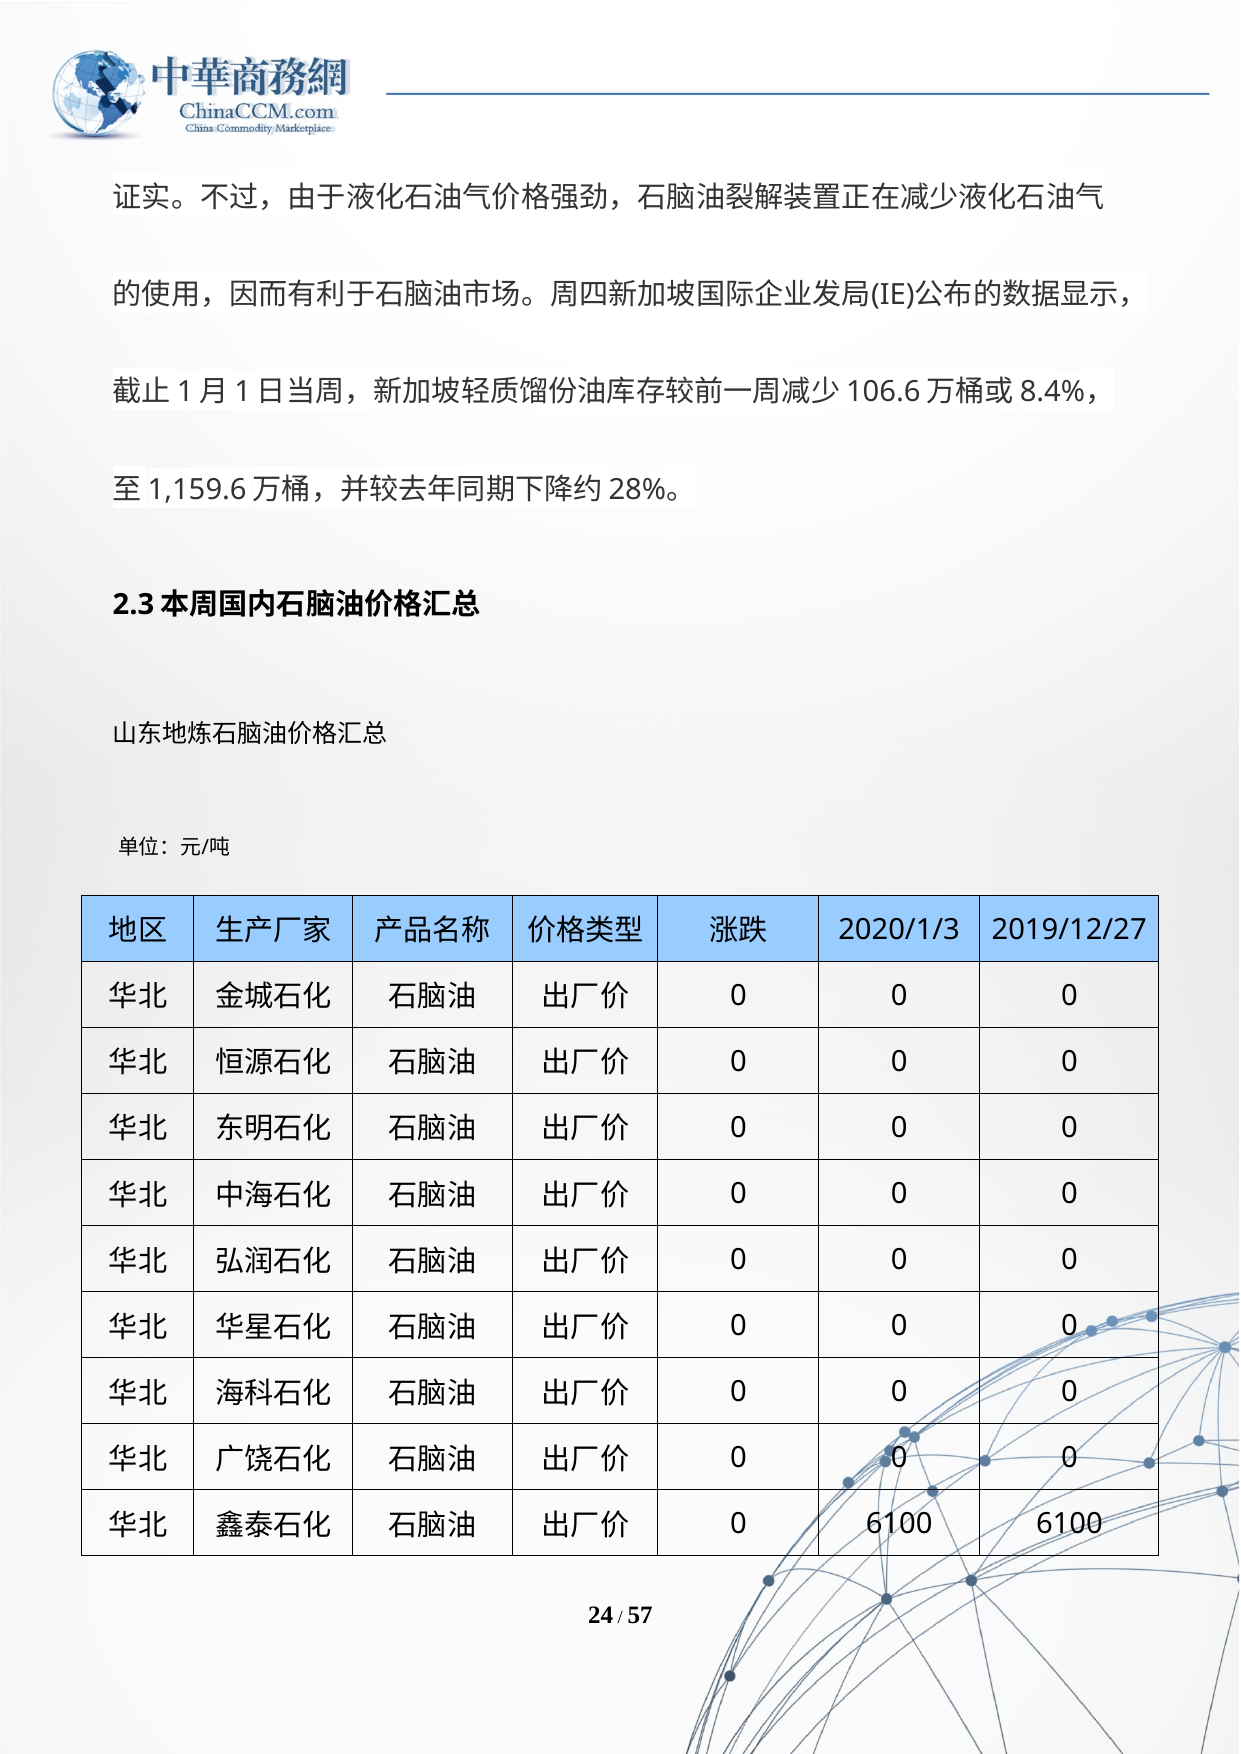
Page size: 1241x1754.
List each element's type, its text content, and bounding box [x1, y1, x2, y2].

table_header 2020/1/3 [819, 896, 979, 961]
table_cell 0 [658, 1358, 818, 1423]
table_cell 出厂价 [513, 1226, 657, 1291]
table_cell 华北 [82, 1292, 193, 1357]
table_cell 0 [980, 1028, 1158, 1093]
table_header 2019/12/27 [980, 896, 1158, 961]
table_cell 0 [658, 1490, 818, 1555]
table_cell 出厂价 [513, 1094, 657, 1159]
picture [0, 2, 1240, 1754]
table_cell 0 [980, 1292, 1158, 1357]
table_cell 石脑油 [353, 1358, 512, 1423]
table_cell 6100 [819, 1490, 979, 1555]
table_cell 0 [819, 1028, 979, 1093]
table_cell 0 [658, 1292, 818, 1357]
table_cell 出厂价 [513, 1160, 657, 1225]
table_cell 0 [819, 1160, 979, 1225]
table_cell 金城石化 [194, 962, 352, 1027]
table_cell 弘润石化 [194, 1226, 352, 1291]
table_cell 0 [658, 1028, 818, 1093]
table_cell 0 [980, 1094, 1158, 1159]
table_cell 海科石化 [194, 1358, 352, 1423]
table_cell 0 [819, 962, 979, 1027]
table_cell 0 [980, 1424, 1158, 1489]
table_cell 华北 [82, 962, 193, 1027]
table_cell 恒源石化 [194, 1028, 352, 1093]
table_cell 华北 [82, 1094, 193, 1159]
table_cell 华北 [82, 1490, 193, 1555]
text 山东地炼石脑油价格汇总 [112, 699, 1128, 764]
table_header 涨跌 [658, 896, 818, 961]
table_cell 0 [980, 1226, 1158, 1291]
table_cell 东明石化 [194, 1094, 352, 1159]
table_cell 华星石化 [194, 1292, 352, 1357]
table_cell 石脑油 [353, 1292, 512, 1357]
table_cell 石脑油 [353, 1160, 512, 1225]
table_cell 0 [819, 1292, 979, 1357]
table_header 价格类型 [513, 896, 657, 961]
table_cell 0 [658, 1226, 818, 1291]
table_cell 鑫泰石化 [194, 1490, 352, 1555]
text 单位：元/吨 [112, 829, 1128, 862]
table_cell 出厂价 [513, 1424, 657, 1489]
table_cell 0 [980, 962, 1158, 1027]
table_cell 石脑油 [353, 962, 512, 1027]
table_cell 广饶石化 [194, 1424, 352, 1489]
text 2.3本周国内石脑油价格汇总 [112, 569, 1128, 634]
table_header 生产厂家 [194, 896, 352, 961]
table_header 产品名称 [353, 896, 512, 961]
table_cell 0 [819, 1424, 979, 1489]
table_cell 出厂价 [513, 1358, 657, 1423]
table_cell 石脑油 [353, 1424, 512, 1489]
table_header 地区 [82, 896, 193, 961]
table_cell 石脑油 [353, 1490, 512, 1555]
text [112, 162, 1128, 519]
table_cell 0 [819, 1226, 979, 1291]
table_cell 出厂价 [513, 1028, 657, 1093]
table_cell 出厂价 [513, 1292, 657, 1357]
table_cell 0 [819, 1094, 979, 1159]
table_cell 0 [980, 1358, 1158, 1423]
table_cell 华北 [82, 1028, 193, 1093]
table_cell 0 [658, 1160, 818, 1225]
table_cell 0 [658, 1424, 818, 1489]
table_cell 华北 [82, 1226, 193, 1291]
table_cell 0 [819, 1358, 979, 1423]
table_cell 6100 [980, 1490, 1158, 1555]
table_cell 华北 [82, 1160, 193, 1225]
table_cell 石脑油 [353, 1226, 512, 1291]
table_cell 0 [658, 1094, 818, 1159]
table_cell 华北 [82, 1424, 193, 1489]
table_cell 中海石化 [194, 1160, 352, 1225]
table_cell 出厂价 [513, 1490, 657, 1555]
table_cell 石脑油 [353, 1028, 512, 1093]
table_cell 0 [980, 1160, 1158, 1225]
table_cell 石脑油 [353, 1094, 512, 1159]
table_cell 华北 [82, 1358, 193, 1423]
table_cell 0 [658, 962, 818, 1027]
table_cell 出厂价 [513, 962, 657, 1027]
